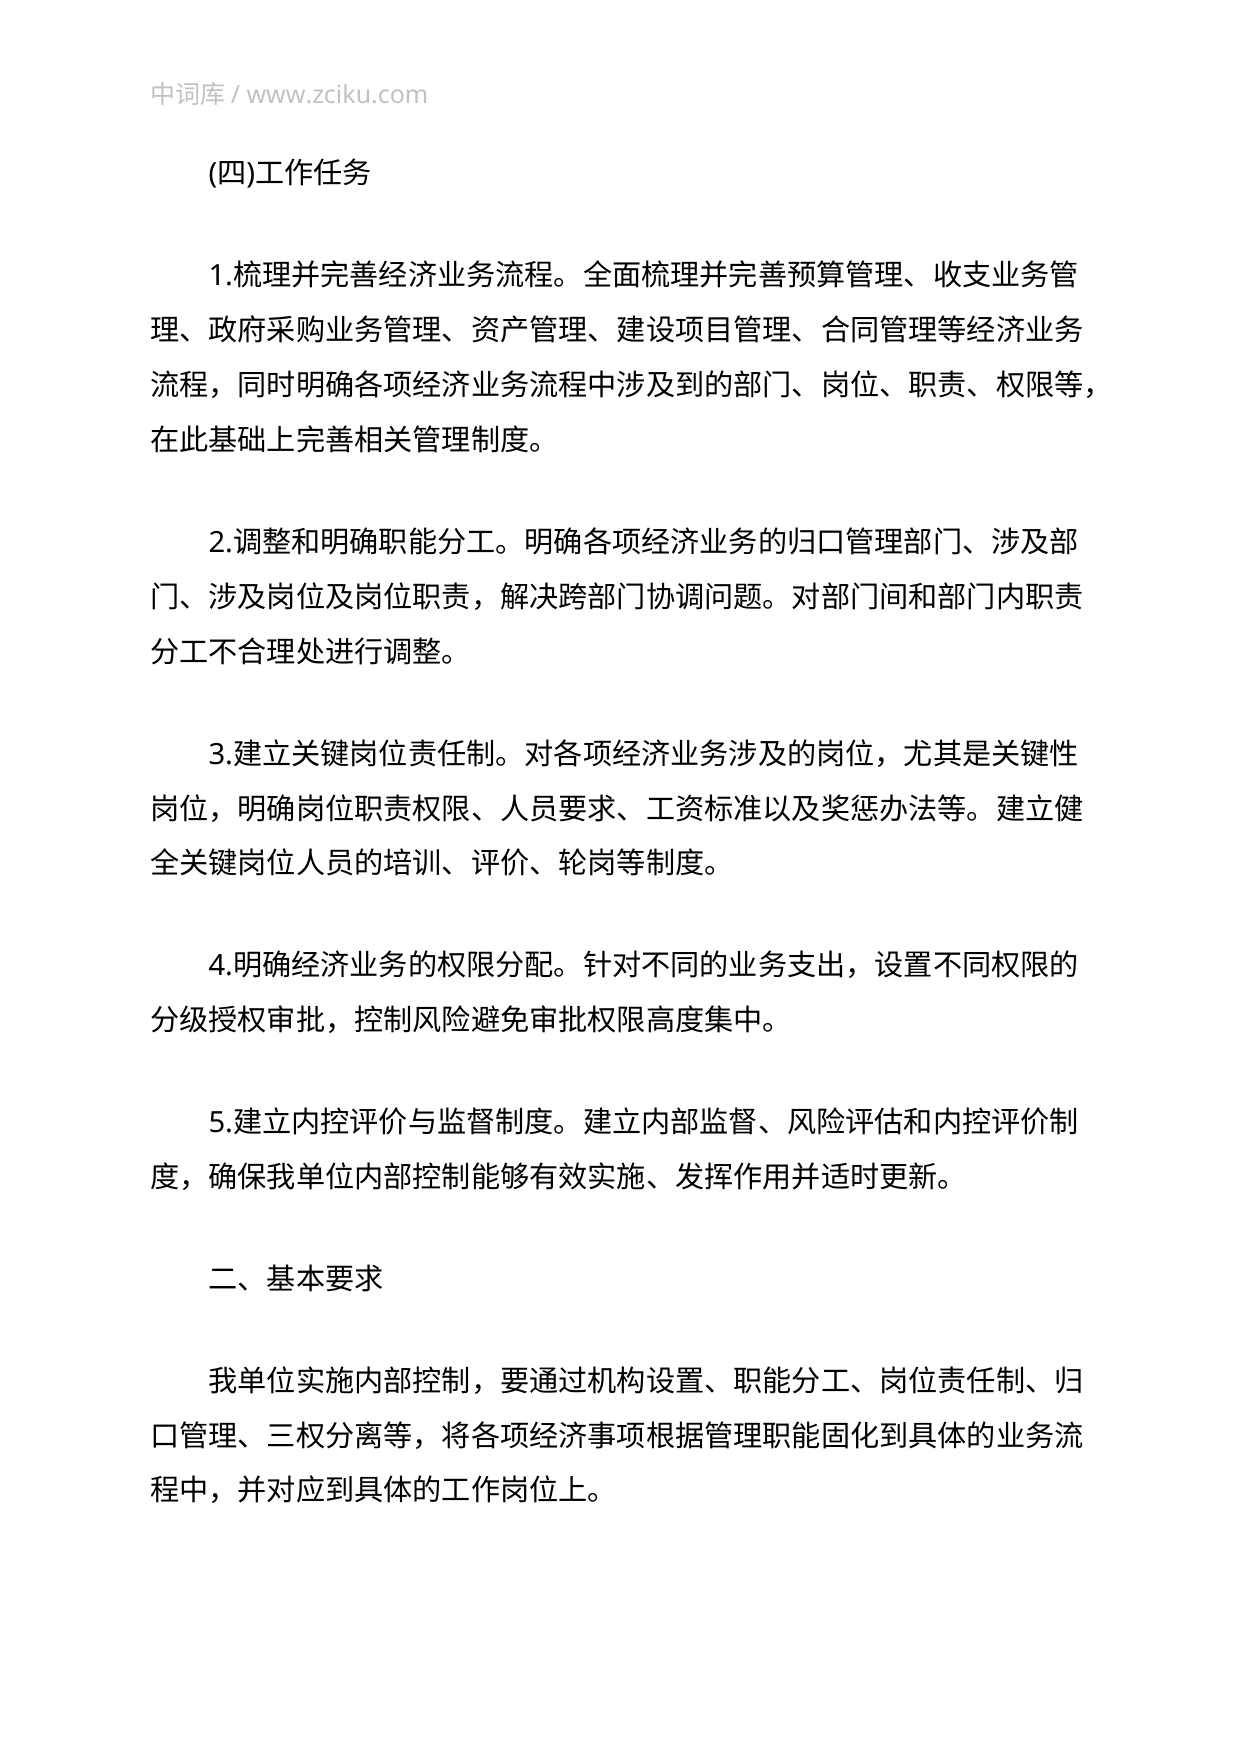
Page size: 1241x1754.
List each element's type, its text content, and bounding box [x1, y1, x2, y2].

text 2.调整和明确职能分工。明确各项经济业务的归口管理部门、涉及部门、涉及岗位及岗位职责，解决跨部门协调问题。对部门间和部门内职责分工不合理处进行调整。 [150, 518, 1090, 671]
text 3.建立关键岗位责任制。对各项经济业务涉及的岗位，尤其是关键性岗位，明确岗位职责权限、人员要求、工资标准以及奖惩办法等。建立健全关键岗位人员的培训、评价、轮岗等制度。 [150, 730, 1090, 882]
text (四)工作任务 [150, 150, 1090, 192]
text 我单位实施内部控制，要通过机构设置、职能分工、岗位责任制、归口管理、三权分离等，将各项经济事项根据管理职能固化到具体的业务流程中，并对应到具体的工作岗位上。 [150, 1357, 1090, 1509]
text 5.建立内控评价与监督制度。建立内部监督、风险评估和内控评价制度，确保我单位内部控制能够有效实施、发挥作用并适时更新。 [150, 1099, 1090, 1196]
text 4.明确经济业务的权限分配。针对不同的业务支出，设置不同权限的分级授权审批，控制风险避免审批权限高度集中。 [150, 942, 1090, 1039]
text 二、基本要求 [150, 1255, 1090, 1298]
text 1.梳理并完善经济业务流程。全面梳理并完善预算管理、收支业务管理、政府采购业务管理、资产管理、建设项目管理、合同管理等经济业务流程，同时明确各项经济业务流程中涉及到的部门、岗位、职责、权限等，在此基础上完善相关管理制度。 [150, 252, 1090, 459]
